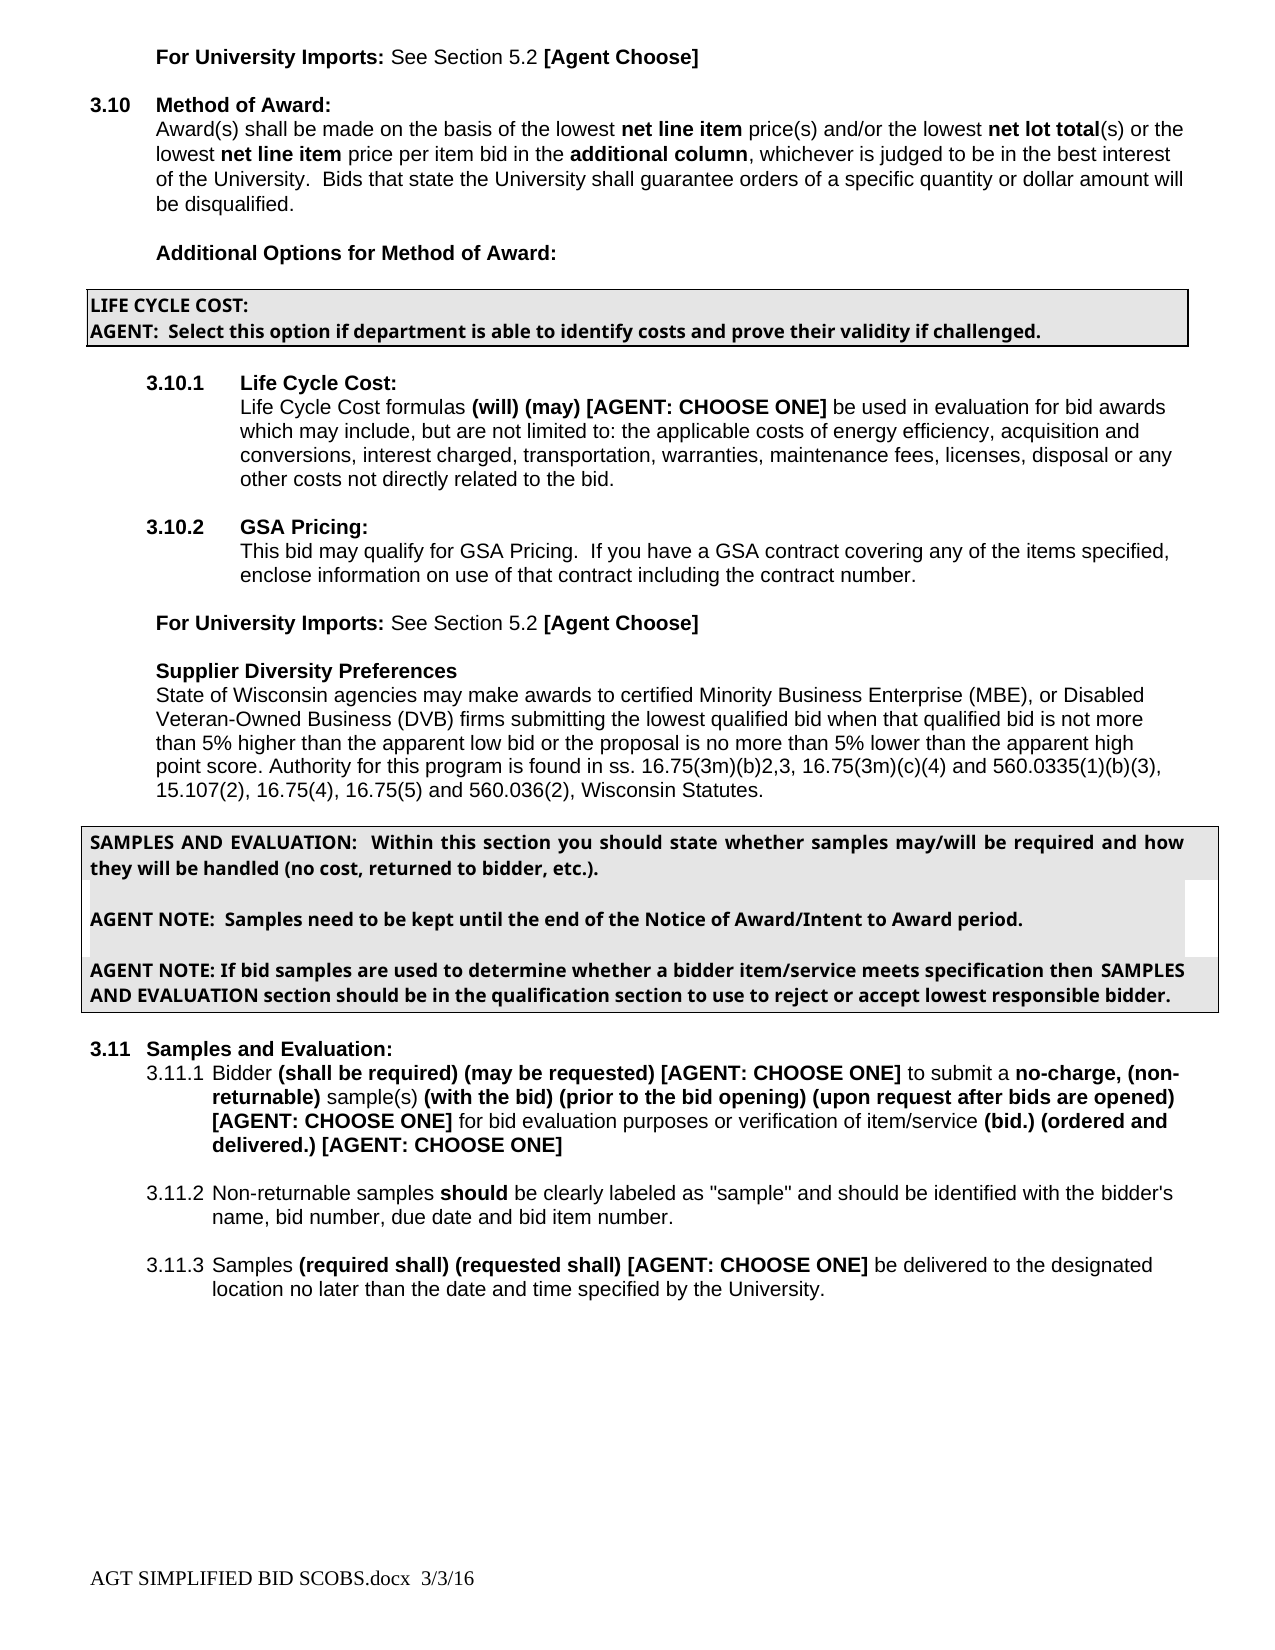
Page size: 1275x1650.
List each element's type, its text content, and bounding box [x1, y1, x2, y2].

text 3.10.1 Life Cycle Cost: [90, 371, 1185, 395]
text AGENT NOTE: Samples need to be kept until the end of the Notice of Award/Intent to Award period. [90, 906, 1185, 931]
text Life Cycle Cost formulas (will) (may) [AGENT: CHOOSE ONE] be used in evaluation for bid awards which may include, but are not limited to: the applicable costs of energy efficiency, acquisition and conversions, interest charged, transportation, warranties, maintenance fees, licenses, disposal or any other costs not directly related to the bid. [90, 395, 1185, 491]
text Supplier Diversity Preferences [99, 658, 1185, 682]
text 3.11.3 Samples (required shall) (requested shall) [AGENT: CHOOSE ONE] be delivered to the designated location no later than the date and time specified by the University. [90, 1253, 1185, 1301]
text Award(s) shall be made on the basis of the lowest net line item price(s) and/or the lowest net lot total(s) or the lowest net line item price per item bid in the additional column, whichever is judged to be in the best interest of the University. Bids that state the University shall guarantee orders of a specific quantity or dollar amount will be disqualified. [90, 117, 1185, 217]
text AGENT NOTE: If bid samples are used to determine whether a bidder item/service meets specification then samples and evaluation section should be in the qualification section to use to reject or accept lowest responsible bidder. [82, 954, 1218, 1012]
text This bid may qualify for GSA Pricing. If you have a GSA contract covering any of the items specified, enclose information on use of that contract including the contract number. [81, 539, 1185, 587]
text AGENT: Select this option if department is able to identify costs and prove their validity if challenged. [88, 314, 1187, 345]
text State of Wisconsin agencies may make awards to certified Minority Business Enterprise (MBE), or Disabled Veteran-Owned Business (DVB) firms submitting the lowest qualified bid when that qualified bid is not more than 5% higher than the apparent low bid or the proposal is no more than 5% lower than the apparent high point score. Authority for this program is found in ss. 16.75(3m)(b)2,3, 16.75(3m)(c)(4) and 560.0335(1)(b)(3), 15.107(2), 16.75(4), 16.75(5) and 560.036(2), Wisconsin Statutes. [99, 682, 1185, 802]
text LIFE CYCLE COST: [88, 290, 1187, 314]
text 3.10.2 GSA Pricing: [90, 515, 1185, 539]
text SAMPLES AND EVALUATION: Within this section you should state whether samples may/will be required and how they will be handled (no cost, returned to bidder, etc.). [82, 827, 1218, 880]
text For University Imports: See Section 5.2 [Agent Choose] [90, 45, 1185, 69]
text 3.10 Method of Award: [90, 93, 1185, 117]
text 3.11.2 Non-returnable samples should be clearly labeled as "sample" and should be identified with the bidder's name, bid number, due date and bid item number. [90, 1181, 1185, 1229]
text For University Imports: See Section 5.2 [Agent Choose] [90, 611, 1185, 634]
text 3.11 Samples and Evaluation: [90, 1037, 1185, 1061]
text Additional Options for Method of Award: [90, 241, 1185, 265]
text 3.11.1 Bidder (shall be required) (may be requested) [AGENT: CHOOSE ONE] to submit a no-charge, (non-returnable) sample(s) (with the bid) (prior to the bid opening) (upon request after bids are opened) [AGENT: CHOOSE ONE] for bid evaluation purposes or verification of item/service (bid.) (ordered and delivered.) [AGENT: CHOOSE ONE] [90, 1061, 1185, 1157]
